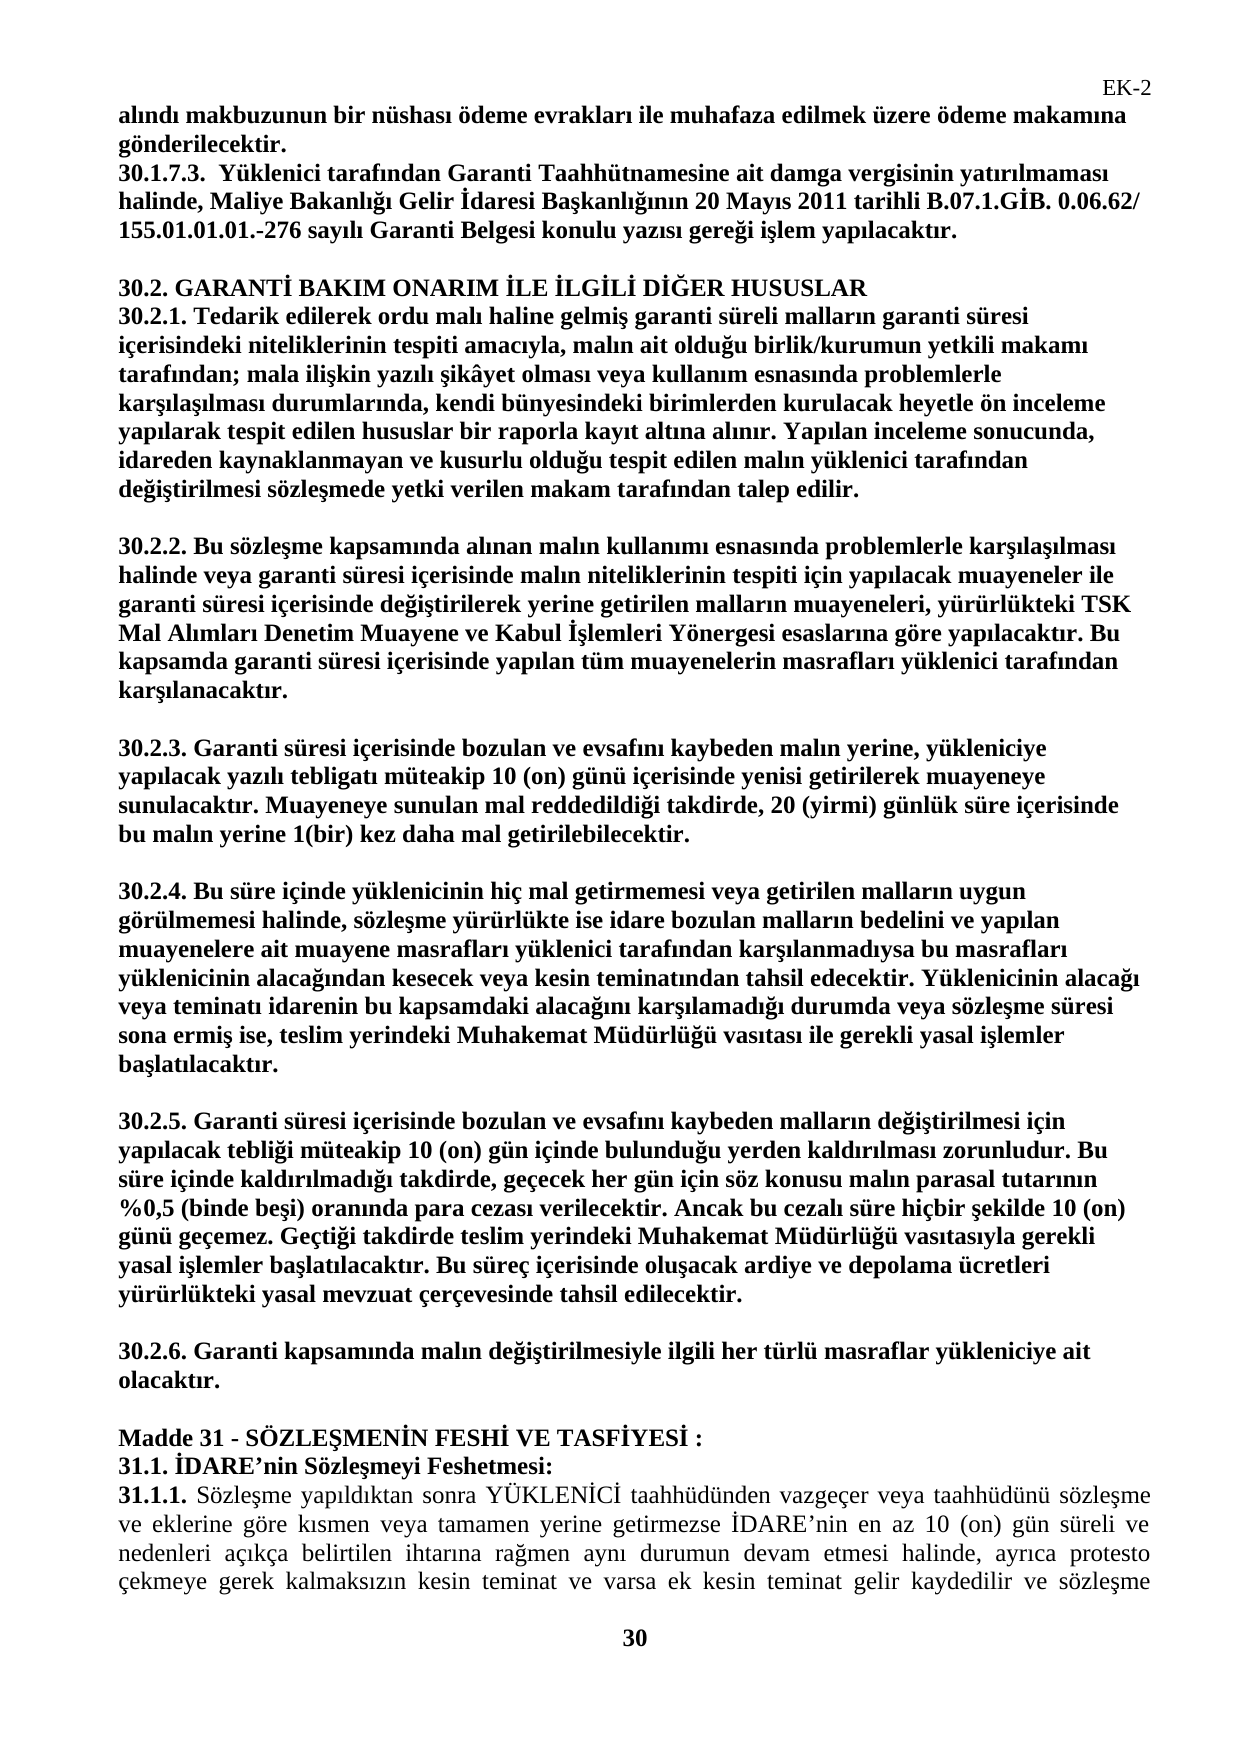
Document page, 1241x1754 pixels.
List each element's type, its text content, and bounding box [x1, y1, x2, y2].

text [118, 1480, 1152, 1595]
text 30.2.4. Bu süre içinde yüklenicinin hiç mal getirmemesi veya getirilen malların uygun görülmemesi halinde, sözleşme yürürlükte ise idare bozulan malların bedelini ve yapılan muayenelere ait muayene masrafları yüklenici tarafından karşılanmadıysa bu masrafları yüklenicinin alacağından kesecek veya kesin teminatından tahsil edecektir. Yüklenicinin alacağı veya teminatı idarenin bu kapsamdaki alacağını karşılamadığı durumda veya sözleşme süresi sona ermiş ise, teslim yerindeki Muhakemat Müdürlüğü vasıtası ile gerekli yasal işlemler başlatılacaktır. [118, 876, 1152, 1106]
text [118, 100, 1152, 273]
text 31.1. İDARE’nin Sözleşmeyi Feshetmesi: [118, 1451, 1152, 1480]
text 30.2.1. Tedarik edilerek ordu malı haline gelmiş garanti süreli malların garanti süresi içerisindeki niteliklerinin tespiti amacıyla, malın ait olduğu birlik/kurumun yetkili makamı tarafından; mala ilişkin yazılı şikâyet olması veya kullanım esnasında problemlerle karşılaşılması durumlarında, kendi bünyesindeki birimlerden kurulacak heyetle ön inceleme yapılarak tespit edilen hususlar bir raporla kayıt altına alınır. Yapılan inceleme sonucunda, idareden kaynaklanmayan ve kusurlu olduğu tespit edilen malın yüklenici tarafından değiştirilmesi sözleşmede yetki verilen makam tarafından talep edilir. [118, 301, 1152, 531]
text 30.2. GARANTİ BAKIM ONARIM İLE İLGİLİ DİĞER HUSUSLAR [118, 273, 1152, 301]
text Madde 31 - SÖZLEŞMENİN FESHİ VE TASFİYESİ : [118, 1423, 1152, 1451]
text 30.2.3. Garanti süresi içerisinde bozulan ve evsafını kaybeden malın yerine, yükleniciye yapılacak yazılı tebligatı müteakip 10 (on) günü içerisinde yenisi getirilerek muayeneye sunulacaktır. Muayeneye sunulan mal reddedildiği takdirde, 20 (yirmi) günlük süre içerisinde bu malın yerine 1(bir) kez daha mal getirilebilecektir. [118, 733, 1152, 876]
text 30.2.6. Garanti kapsamında malın değiştirilmesiyle ilgili her türlü masraflar yükleniciye ait olacaktır. [118, 1336, 1152, 1394]
text 30.2.2. Bu sözleşme kapsamında alınan malın kullanımı esnasında problemlerle karşılaşılması halinde veya garanti süresi içerisinde malın niteliklerinin tespiti için yapılacak muayeneler ile garanti süresi içerisinde değiştirilerek yerine getirilen malların muayeneleri, yürürlükteki TSK Mal Alımları Denetim Muayene ve Kabul İşlemleri Yönergesi esaslarına göre yapılacaktır. Bu kapsamda garanti süresi içerisinde yapılan tüm muayenelerin masrafları yüklenici tarafından karşılanacaktır. [118, 531, 1152, 733]
text 30.2.5. Garanti süresi içerisinde bozulan ve evsafını kaybeden malların değiştirilmesi için yapılacak tebliği müteakip 10 (on) gün içinde bulunduğu yerden kaldırılması zorunludur. Bu süre içinde kaldırılmadığı takdirde, geçecek her gün için söz konusu malın parasal tutarının %0,5 (binde beşi) oranında para cezası verilecektir. Ancak bu cezalı süre hiçbir şekilde 10 (on) günü geçemez. Geçtiği takdirde teslim yerindeki Muhakemat Müdürlüğü vasıtasıyla gerekli yasal işlemler başlatılacaktır. Bu süreç içerisinde oluşacak ardiye ve depolama ücretleri yürürlükteki yasal mevzuat çerçevesinde tahsil edilecektir. [118, 1106, 1152, 1336]
